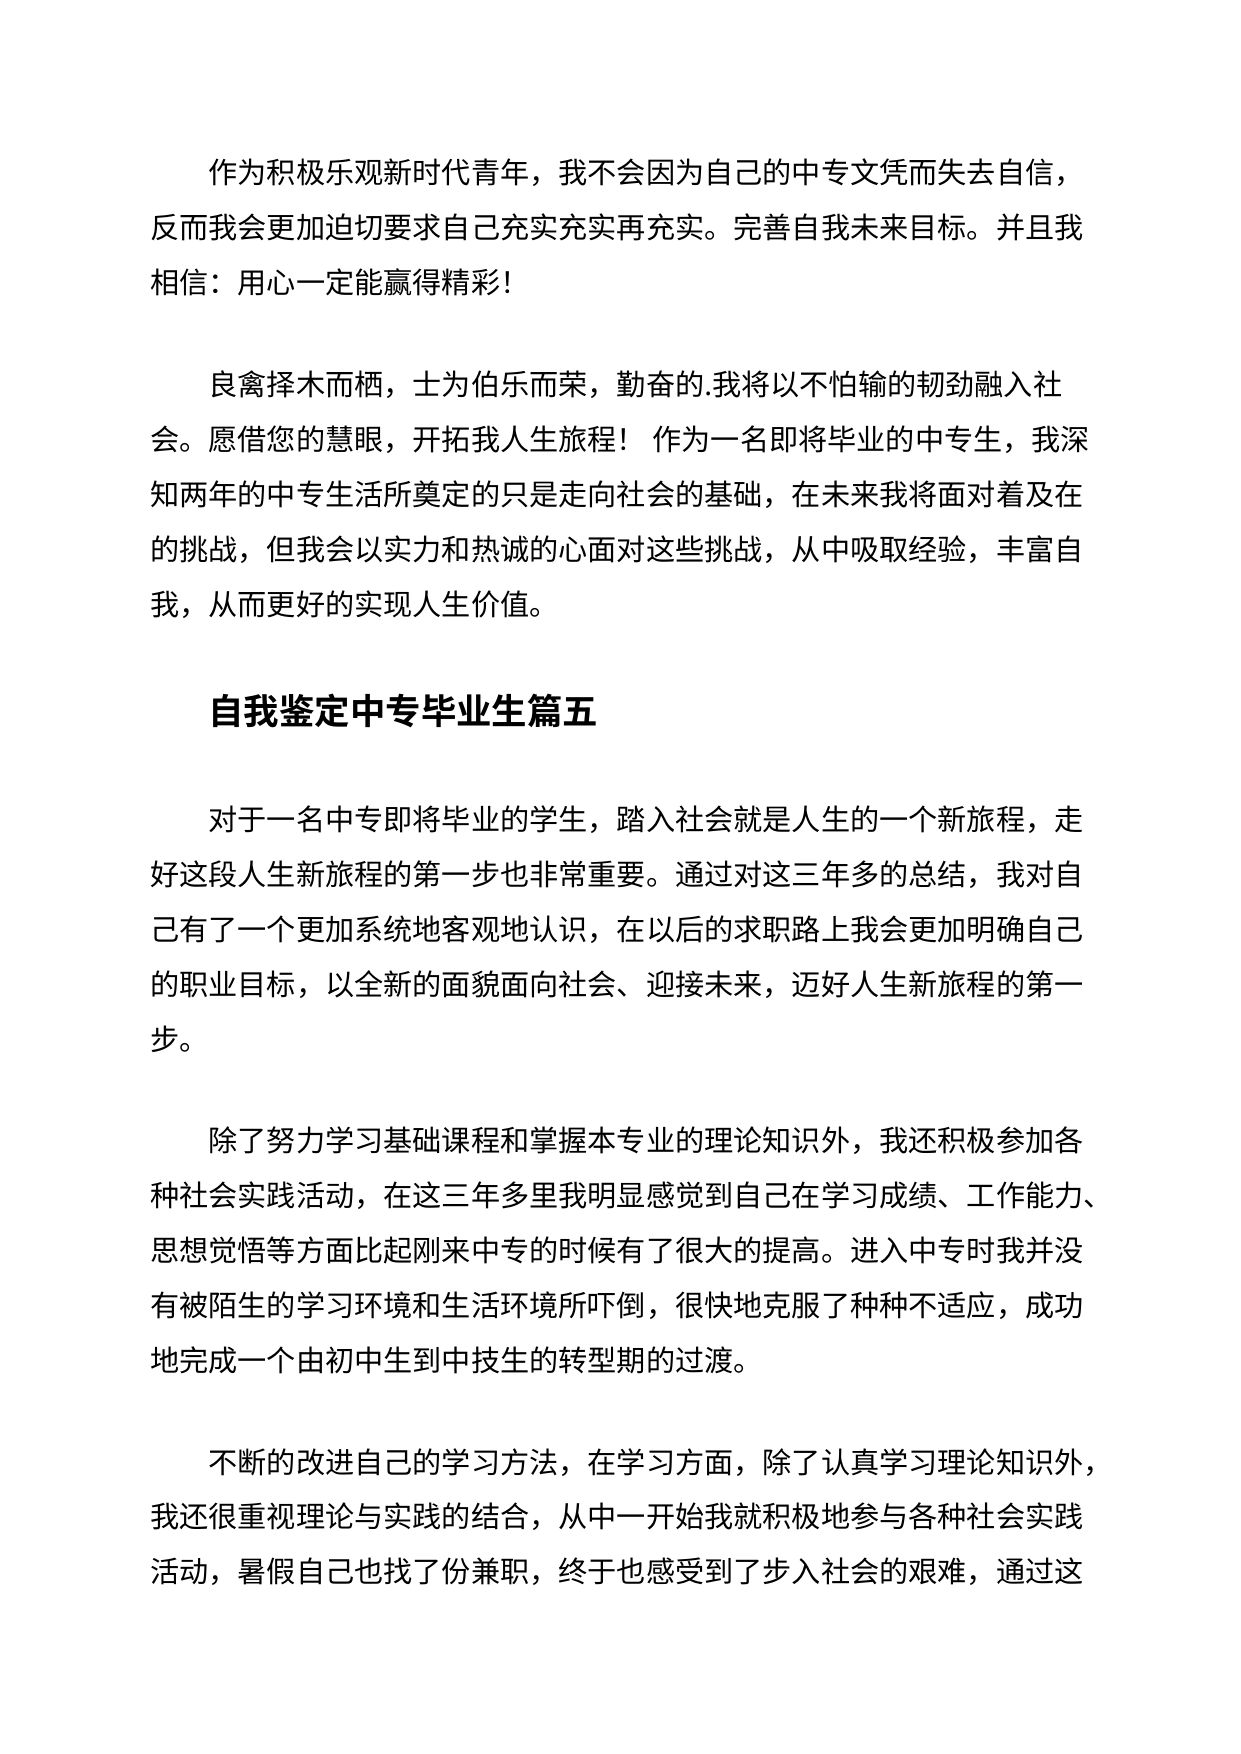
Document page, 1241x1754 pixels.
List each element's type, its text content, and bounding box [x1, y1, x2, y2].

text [150, 1439, 1090, 1591]
text 作为积极乐观新时代青年，我不会因为自己的中专文凭而失去自信，反而我会更加迫切要求自己充实充实再充实。完善自我未来目标。并且我相信：用心一定能赢得精彩！ [150, 150, 1090, 302]
text 良禽择木而栖，士为伯乐而荣，勤奋的.我将以不怕输的韧劲融入社会。愿借您的慧眼，开拓我人生旅程！ 作为一名即将毕业的中专生，我深知两年的中专生活所奠定的只是走向社会的基础，在未来我将面对着及在的挑战，但我会以实力和热诚的心面对这些挑战，从中吸取经验，丰富自我，从而更好的实现人生价值。 [150, 362, 1090, 623]
text 自我鉴定中专毕业生篇五 [150, 683, 1090, 734]
text 除了努力学习基础课程和掌握本专业的理论知识外，我还积极参加各种社会实践活动，在这三年多里我明显感觉到自己在学习成绩、工作能力、思想觉悟等方面比起刚来中专的时候有了很大的提高。进入中专时我并没有被陌生的学习环境和生活环境所吓倒，很快地克服了种种不适应，成功地完成一个由初中生到中技生的转型期的过渡。 [150, 1118, 1090, 1380]
text 对于一名中专即将毕业的学生，踏入社会就是人生的一个新旅程，走好这段人生新旅程的第一步也非常重要。通过对这三年多的总结，我对自己有了一个更加系统地客观地认识，在以后的求职路上我会更加明确自己的职业目标，以全新的面貌面向社会、迎接未来，迈好人生新旅程的第一步。 [150, 796, 1090, 1058]
